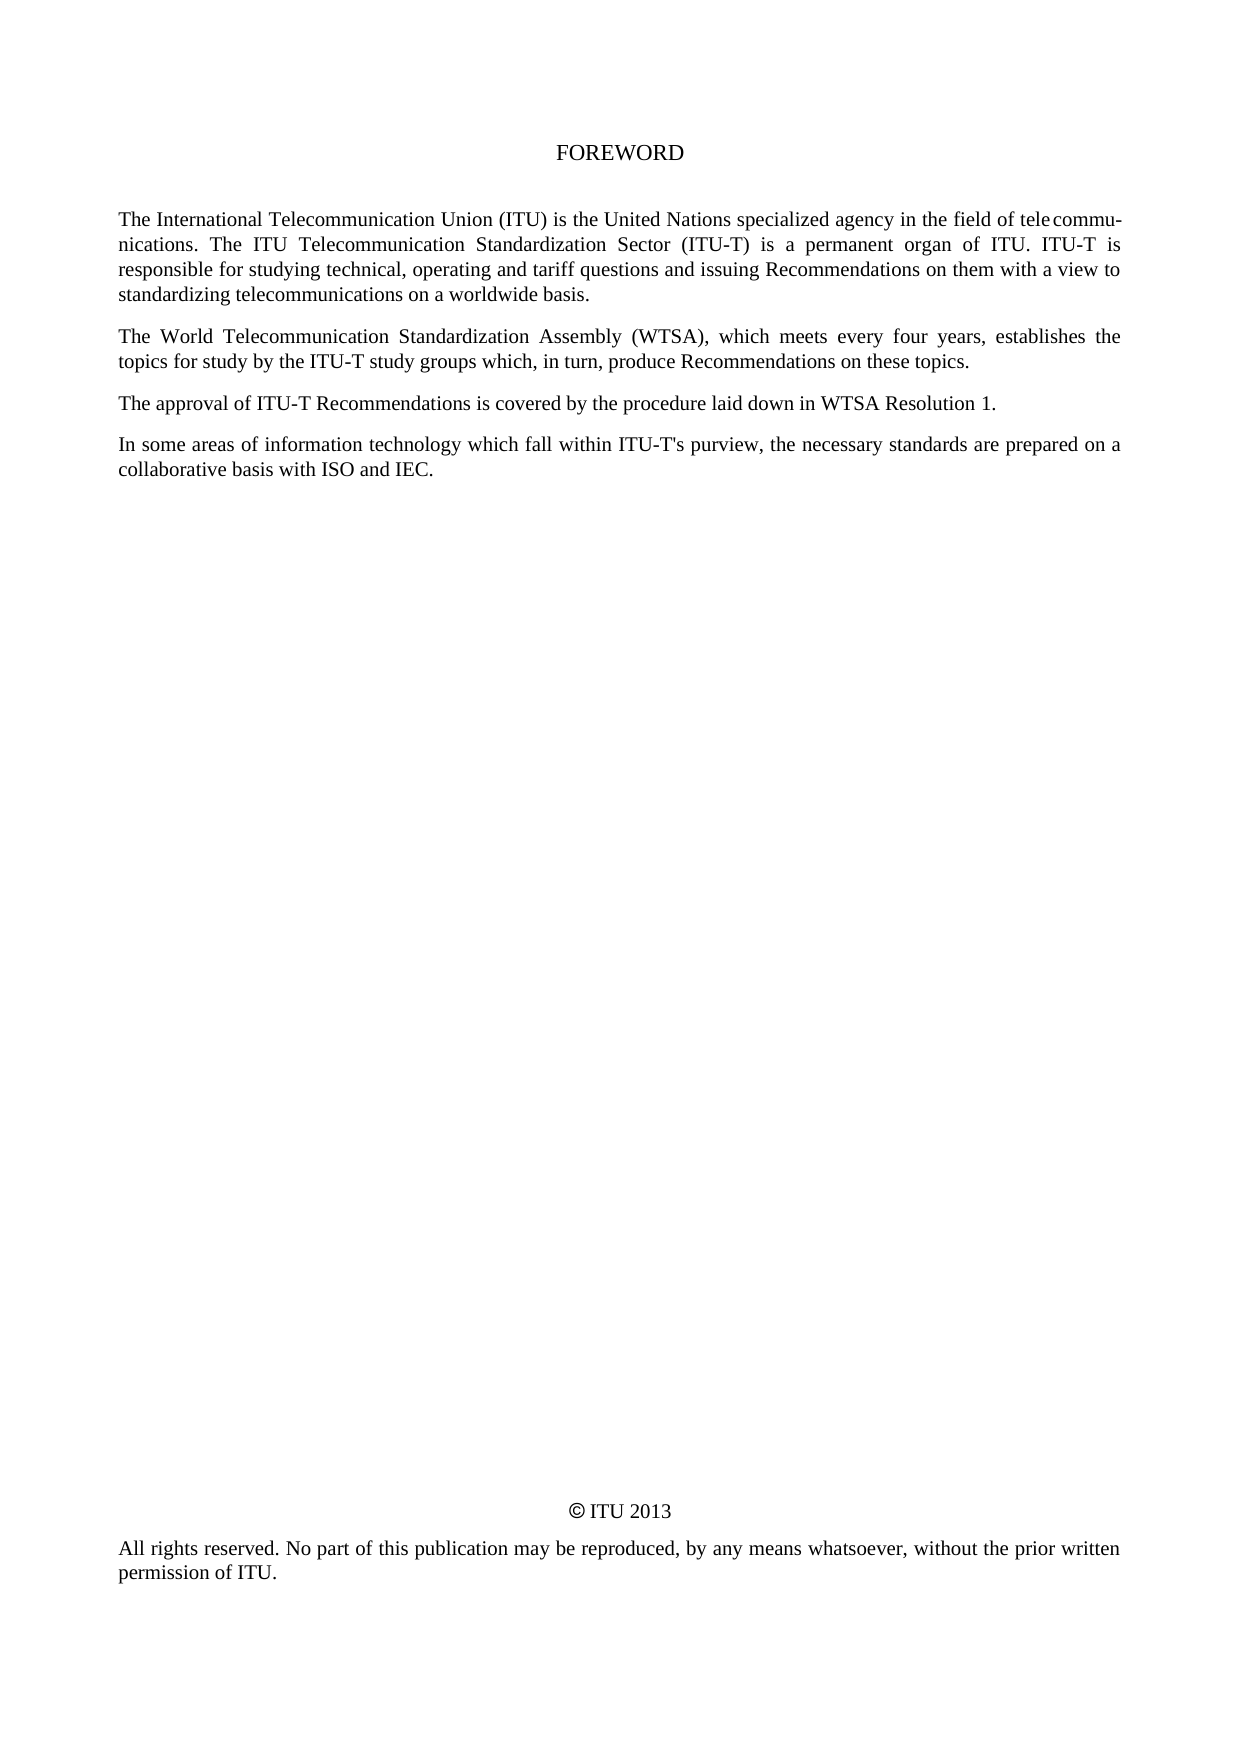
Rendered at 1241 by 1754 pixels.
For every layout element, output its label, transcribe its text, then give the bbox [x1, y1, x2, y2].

text In some areas of information technology which fall within ITU-T's purview, the necessary standards are prepared on a collaborative basis with ISO and IEC. [118, 432, 1122, 482]
text ITU 2013 [118, 1498, 1122, 1523]
text All rights reserved. No part of this publication may be reproduced, by any means whatsoever, without the prior written permission of ITU. [118, 1536, 1122, 1584]
text FOREWORD [118, 138, 1122, 165]
title The International Telecommunication Union (ITU) is the United Nations specialized agency in the field of telecommunications. The ITU Telecommunication Standardization Sector (ITU-T) is a permanent organ of ITU. ITU-T is responsible for studying technical, operating and tariff questions and issuing Recommendations on them with a view to standardizing telecommunications on a worldwide basis. [118, 207, 1122, 307]
text The World Telecommunication Standardization Assembly (WTSA), which meets every four years, establishes the topics for study by the ITU-T study groups which, in turn, produce Recommendations on these topics. [118, 323, 1122, 373]
text The approval of ITU-T Recommendations is covered by the procedure laid down in WTSA Resolution 1. [118, 390, 1122, 415]
